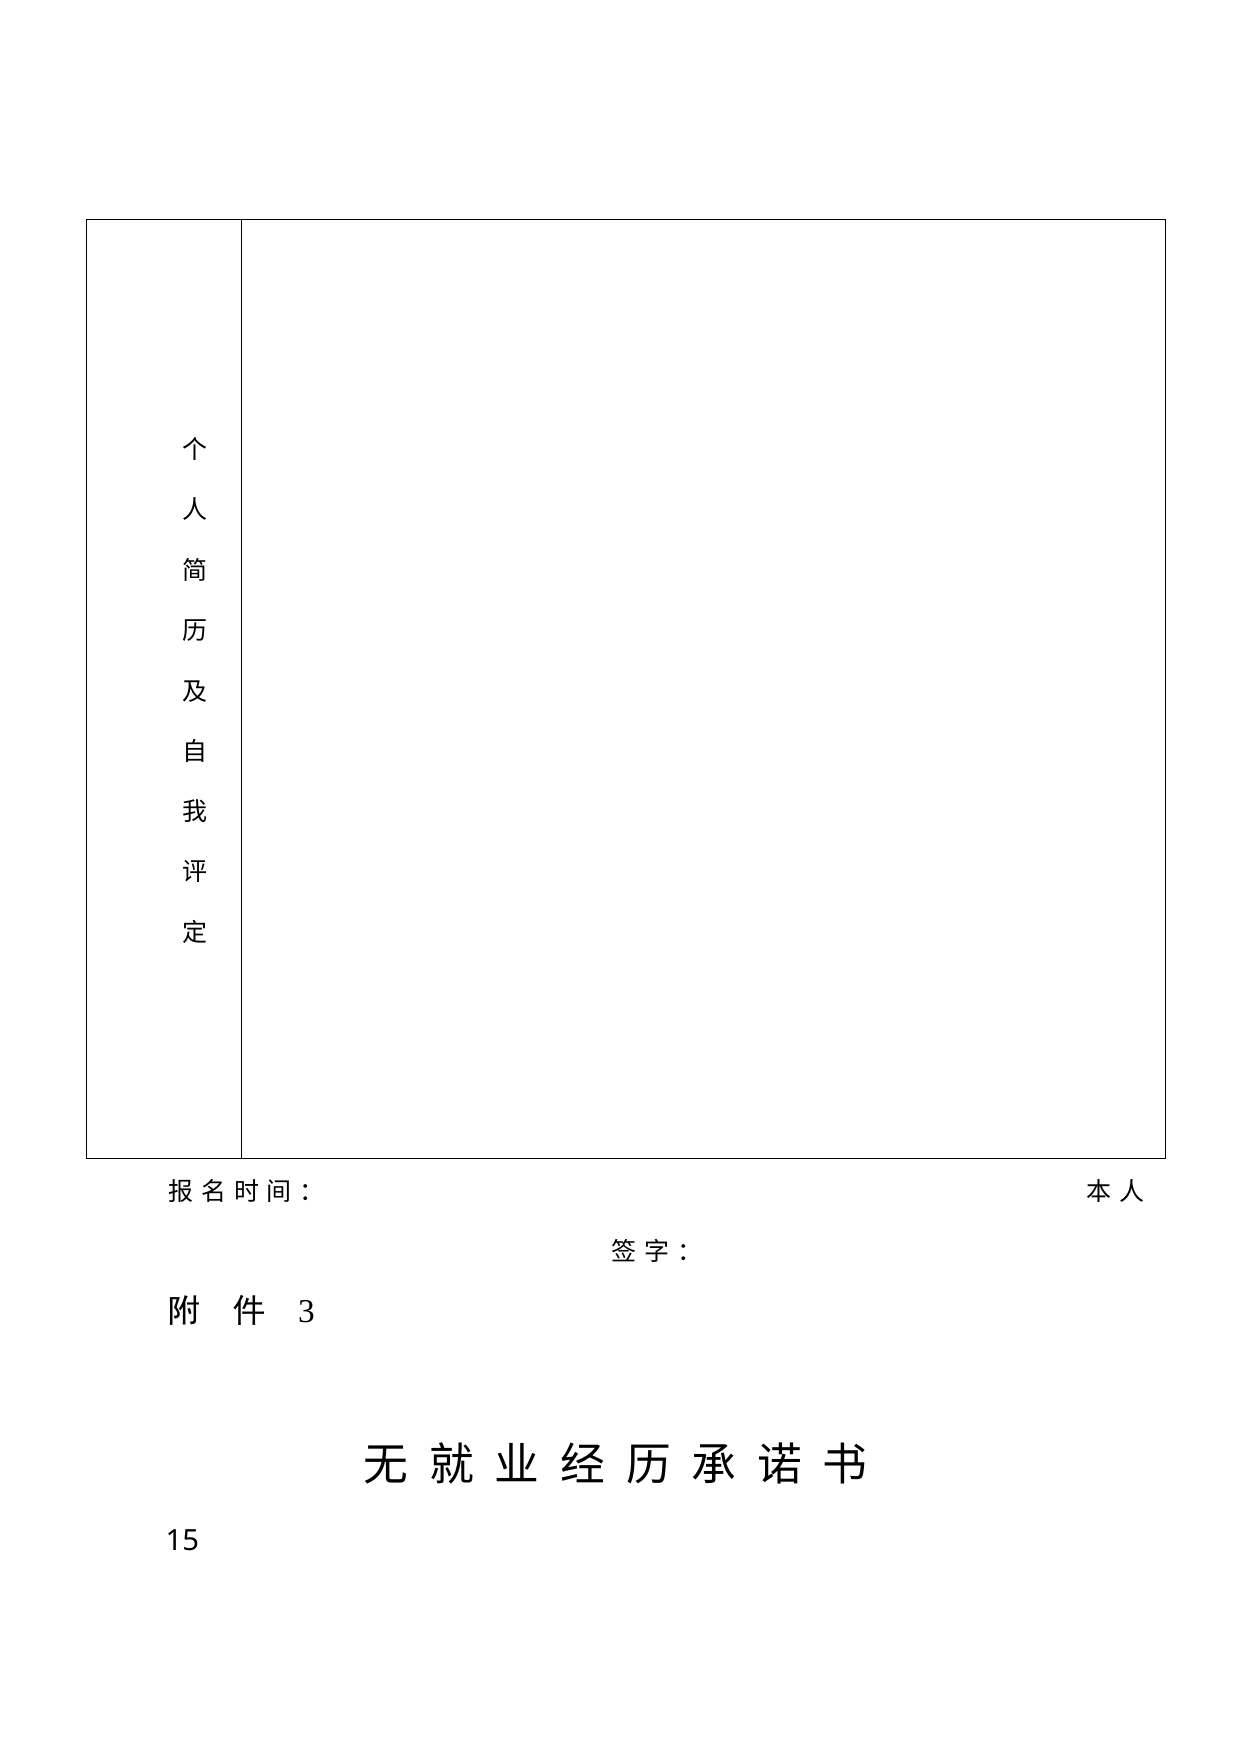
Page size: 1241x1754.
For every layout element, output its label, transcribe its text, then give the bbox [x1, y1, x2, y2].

table_cell 报名时间： 本人签字： [87, 1159, 1166, 1279]
text 无就业经历承诺书 [167, 1400, 1085, 1521]
table_cell [242, 220, 1165, 1158]
text 附件3 [167, 1279, 1085, 1340]
table_cell 个人简历及自我评定 [87, 220, 241, 1158]
